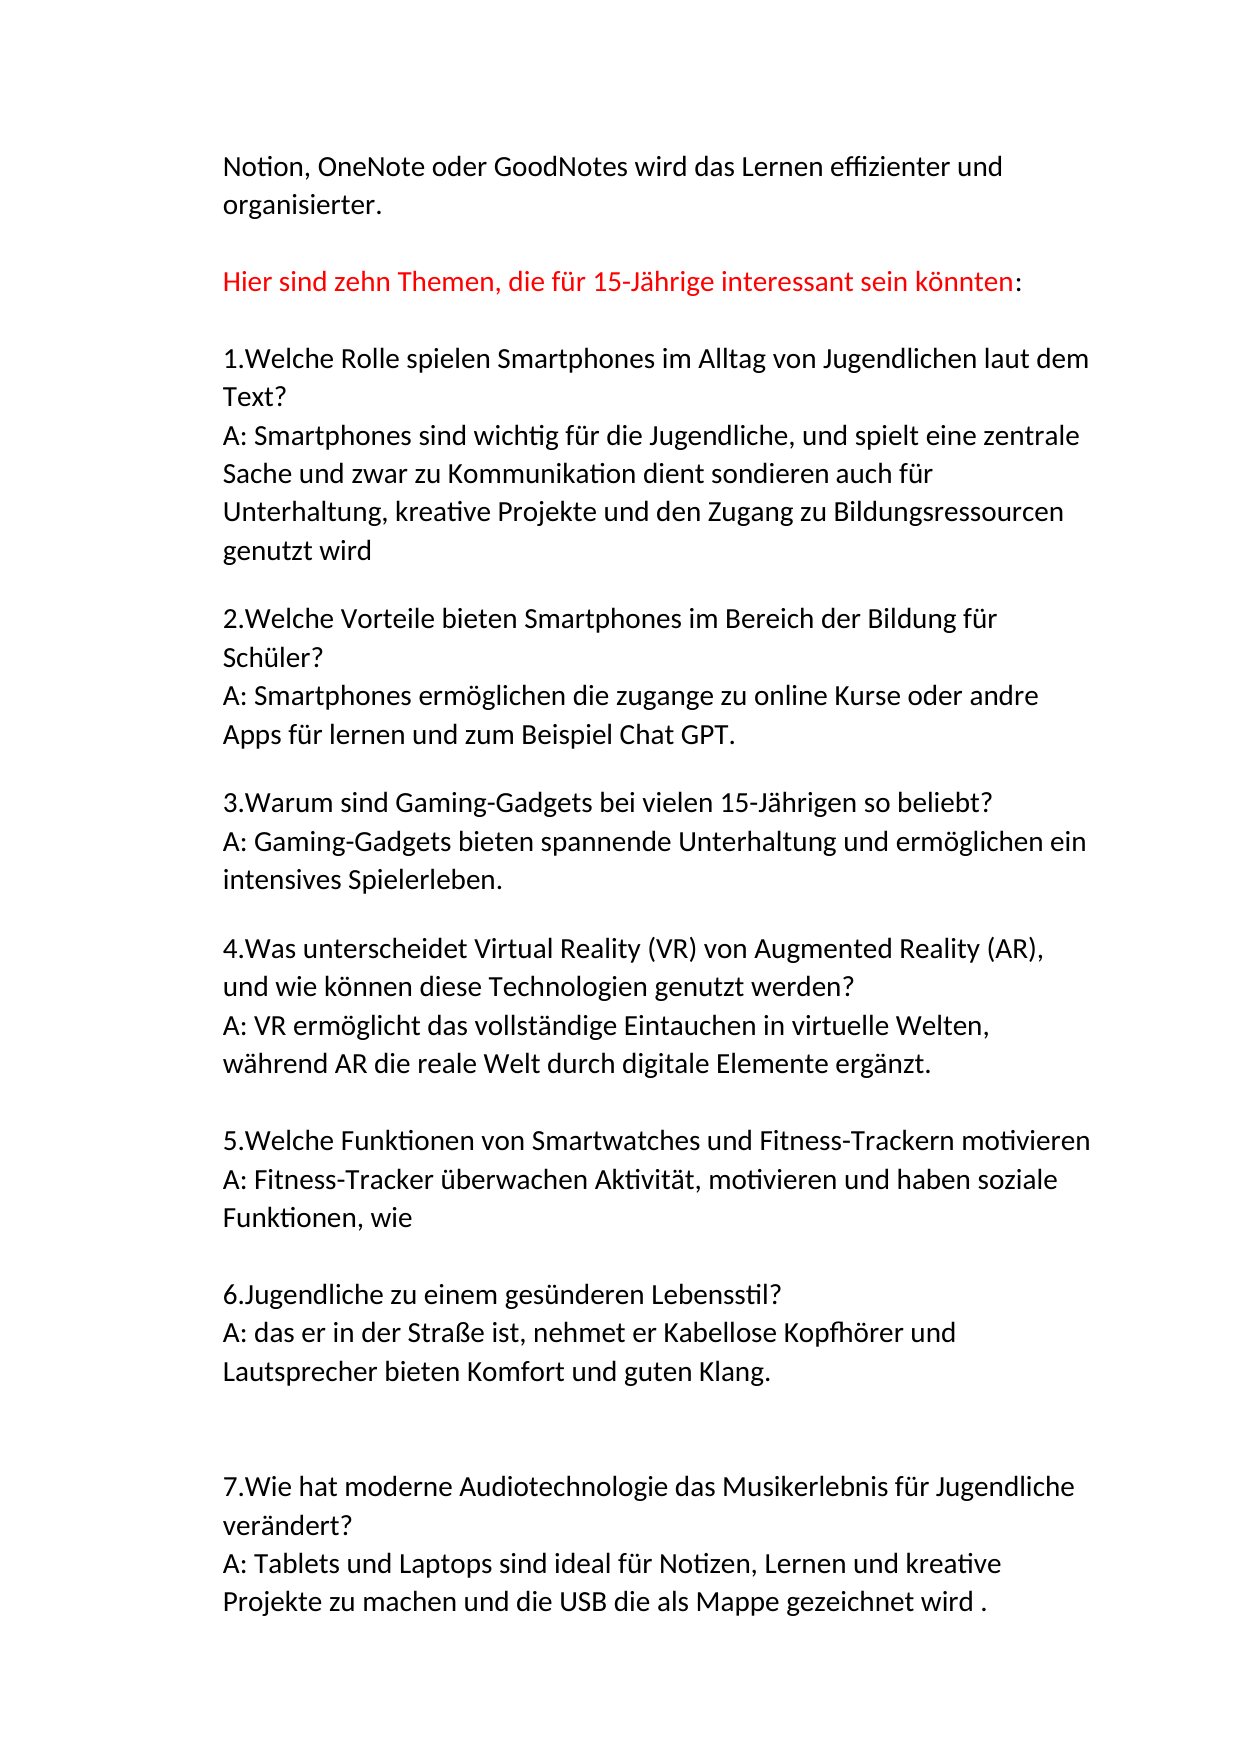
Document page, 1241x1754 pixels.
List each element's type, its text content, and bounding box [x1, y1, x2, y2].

list A: Smartphones ermöglichen die zugange zu online Kurse oder andre Apps für lernen und zum Beispiel Chat GPT. [223, 677, 1093, 752]
list A: Smartphones sind wichtig für die Jugendliche, und spielt eine zentrale Sache und zwar zu Kommunikation dient sondieren auch für Unterhaltung, kreative Projekte und den Zugang zu Bildungsressourcen genutzt wird [223, 417, 1093, 568]
list 5.Welche Funktionen von Smartwatches und Fitness-Trackern motivieren [223, 1122, 1093, 1158]
list 3.Warum sind Gaming-Gadgets bei vielen 15-Jährigen so beliebt? [223, 784, 1093, 820]
list A: Gaming-Gadgets bieten spannende Unterhaltung und ermöglichen ein intensives Spielerleben. [223, 823, 1093, 897]
list 2.Welche Vorteile bieten Smartphones im Bereich der Bildung für Schüler? [223, 601, 1093, 675]
list 6.Jugendliche zu einem gesünderen Lebensstil? [223, 1276, 1093, 1312]
list 4.Was unterscheidet Virtual Reality (VR) von Augmented Reality (AR), und wie können diese Technologien genutzt werden? [223, 930, 1093, 1004]
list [223, 148, 1093, 222]
list A: Fitness-Tracker überwachen Aktivität, motivieren und haben soziale Funktionen, wie [223, 1161, 1093, 1235]
list Hier sind zehn Themen, die für 15-Jährige interessant sein könnten: [223, 263, 1093, 298]
list A: das er in der Straße ist, nehmet er Kabellose Kopfhörer und Lautsprecher bieten Komfort und guten Klang. [223, 1314, 1093, 1388]
list 1.Welche Rolle spielen Smartphones im Alltag von Jugendlichen laut dem Text? [223, 340, 1093, 414]
list A: Tablets und Laptops sind ideal für Notizen, Lernen und kreative Projekte zu machen und die USB die als Mappe gezeichnet wird . [223, 1545, 1093, 1619]
list 7.Wie hat moderne Audiotechnologie das Musikerlebnis für Jugendliche verändert? [223, 1468, 1093, 1542]
list A: VR ermöglicht das vollständige Eintauchen in virtuelle Welten, während AR die reale Welt durch digitale Elemente ergänzt. [223, 1007, 1093, 1081]
